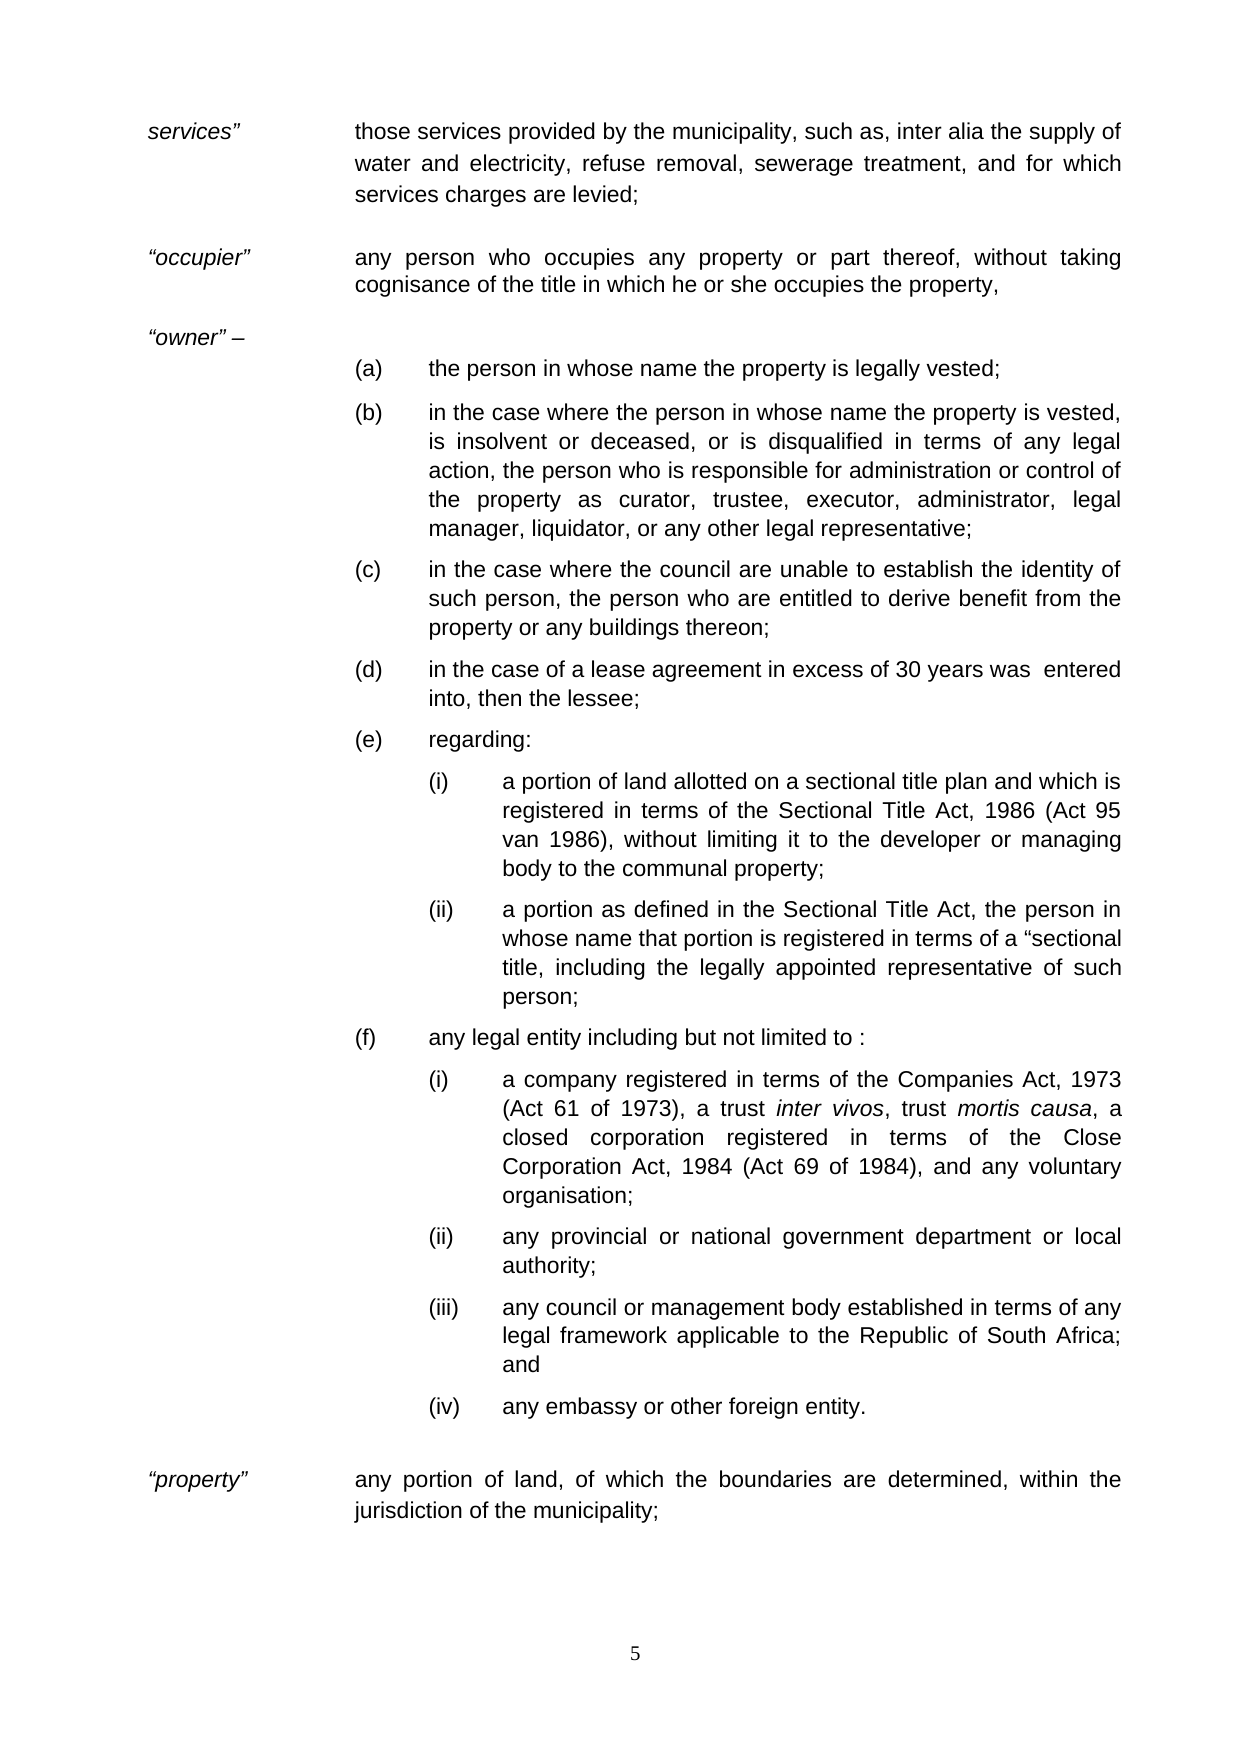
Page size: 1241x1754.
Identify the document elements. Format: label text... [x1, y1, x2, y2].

list a company registered in terms of the Companies Act, 1973 (Act 61 of 1973), a trust inter vivos, trust mortis causa, a closed corporation registered in terms of the Close Corporation Act, 1984 (Act 69 of 1984), and any voluntary organisation; [428, 1066, 1122, 1208]
text “owner” – [148, 323, 1122, 350]
list any legal entity including but not limited to : [354, 1024, 1122, 1051]
list a portion of land allotted on a sectional title plan and which is registered in terms of the Sectional Title Act, 1986 (Act 95 van 1986), without limiting it to the developer or managing body to the communal property; [428, 768, 1122, 881]
list a portion as defined in the Sectional Title Act, the person in whose name that portion is registered in terms of a “sectional title, including the legally appointed representative of such person; [428, 896, 1122, 1009]
list regarding: [354, 726, 1122, 752]
text “property” any portion of land, of which the boundaries are determined, within the jurisdiction of the municipality; [148, 1466, 1122, 1524]
text services” those services provided by the municipality, such as, inter alia the supply of water and electricity, refuse removal, sewerage treatment, and for which services charges are levied; [148, 118, 1122, 208]
text “occupier” any person who occupies any property or part thereof, without taking cognisance of the title in which he or she occupies the property, [148, 244, 1122, 297]
list in the case where the council are unable to establish the identity of such person, the person who are entitled to derive benefit from the property or any buildings thereon; [354, 556, 1122, 641]
list any council or management body established in terms of any legal framework applicable to the Republic of South Africa; and [428, 1293, 1122, 1378]
list the person in whose name the property is legally vested; [354, 355, 1122, 381]
list in the case of a lease agreement in excess of 30 years was entered into, then the lessee; [354, 656, 1122, 711]
list any embassy or other foreign entity. [428, 1393, 1122, 1419]
list any provincial or national government department or local authority; [428, 1223, 1122, 1278]
list in the case where the person in whose name the property is vested, is insolvent or deceased, or is disqualified in terms of any legal action, the person who is responsible for administration or control of the property as curator, trustee, executor, administrator, legal manager, liquidator, or any other legal representative; [354, 399, 1122, 541]
